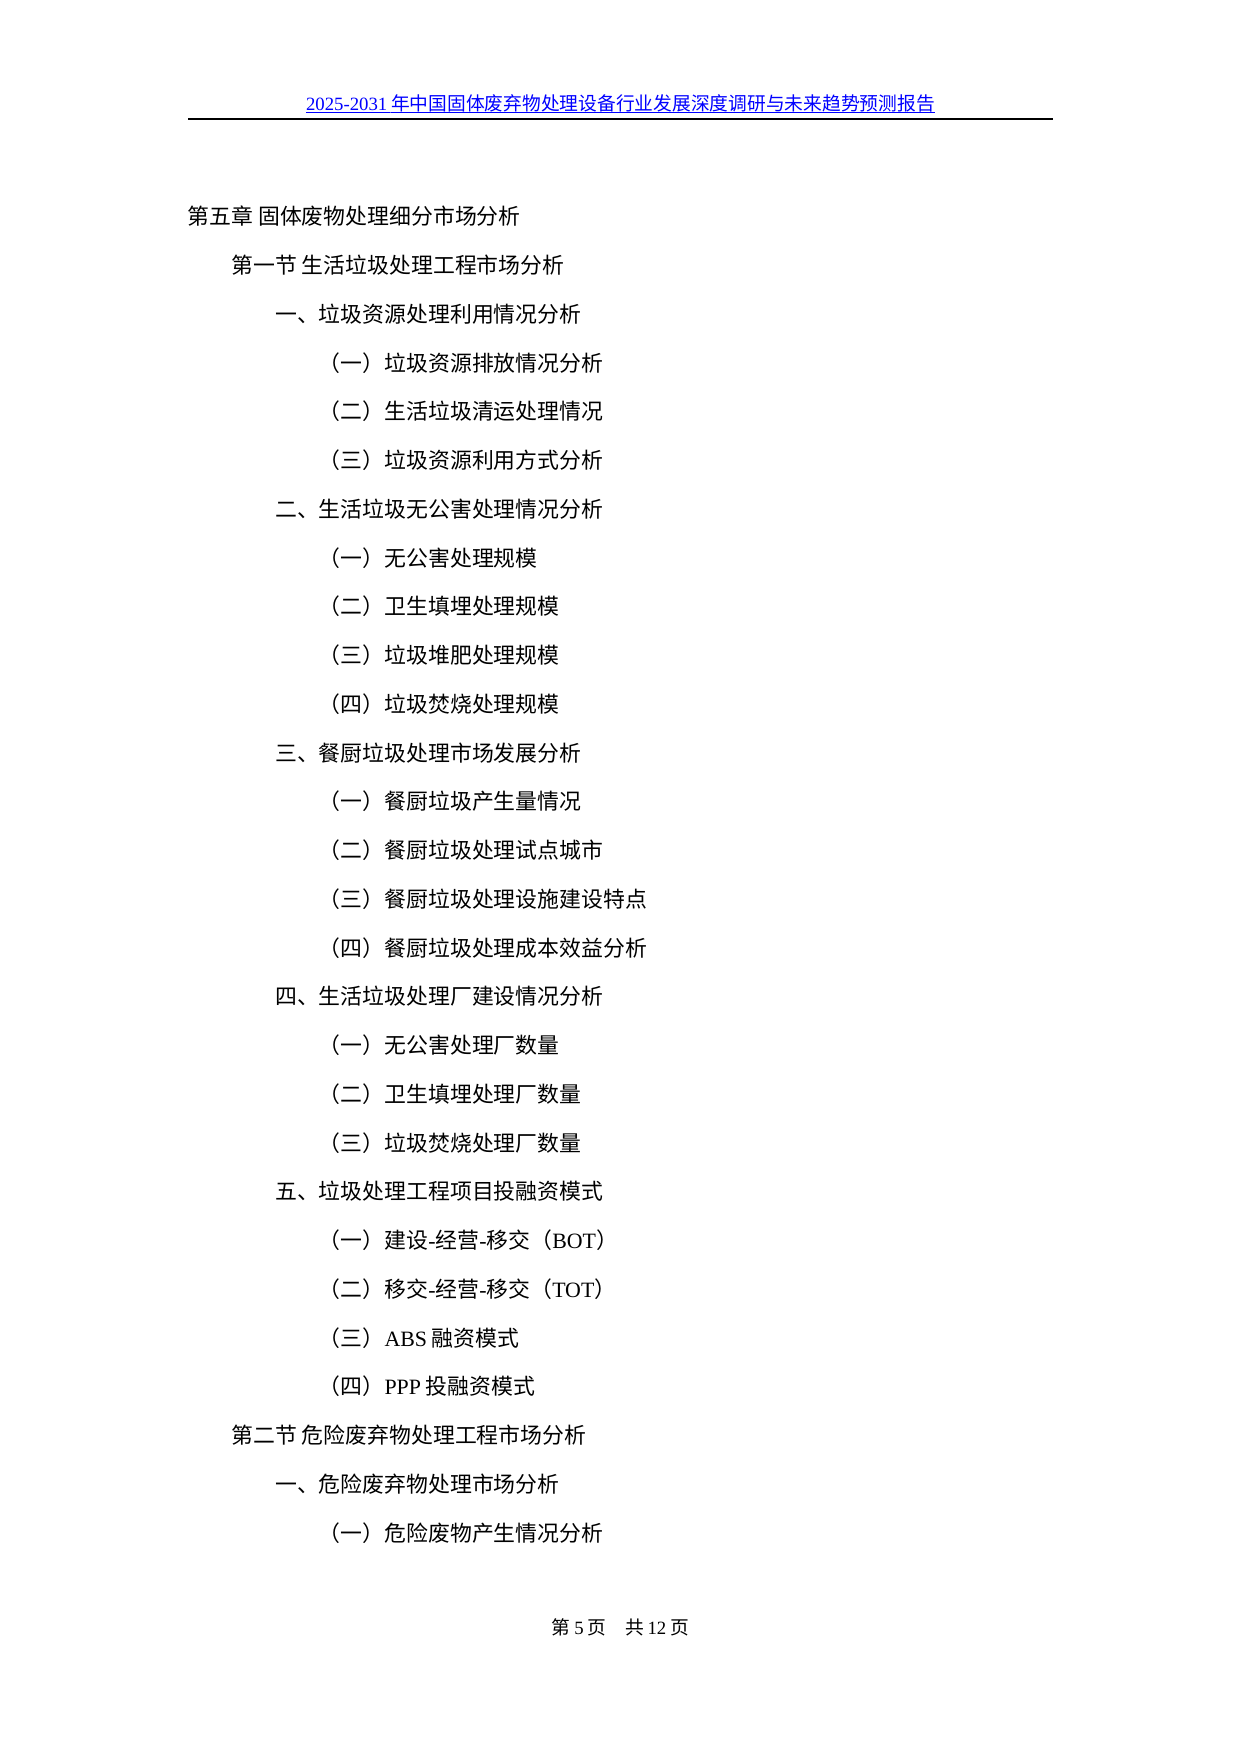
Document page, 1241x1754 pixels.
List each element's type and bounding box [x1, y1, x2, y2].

text [187, 150, 1053, 1548]
